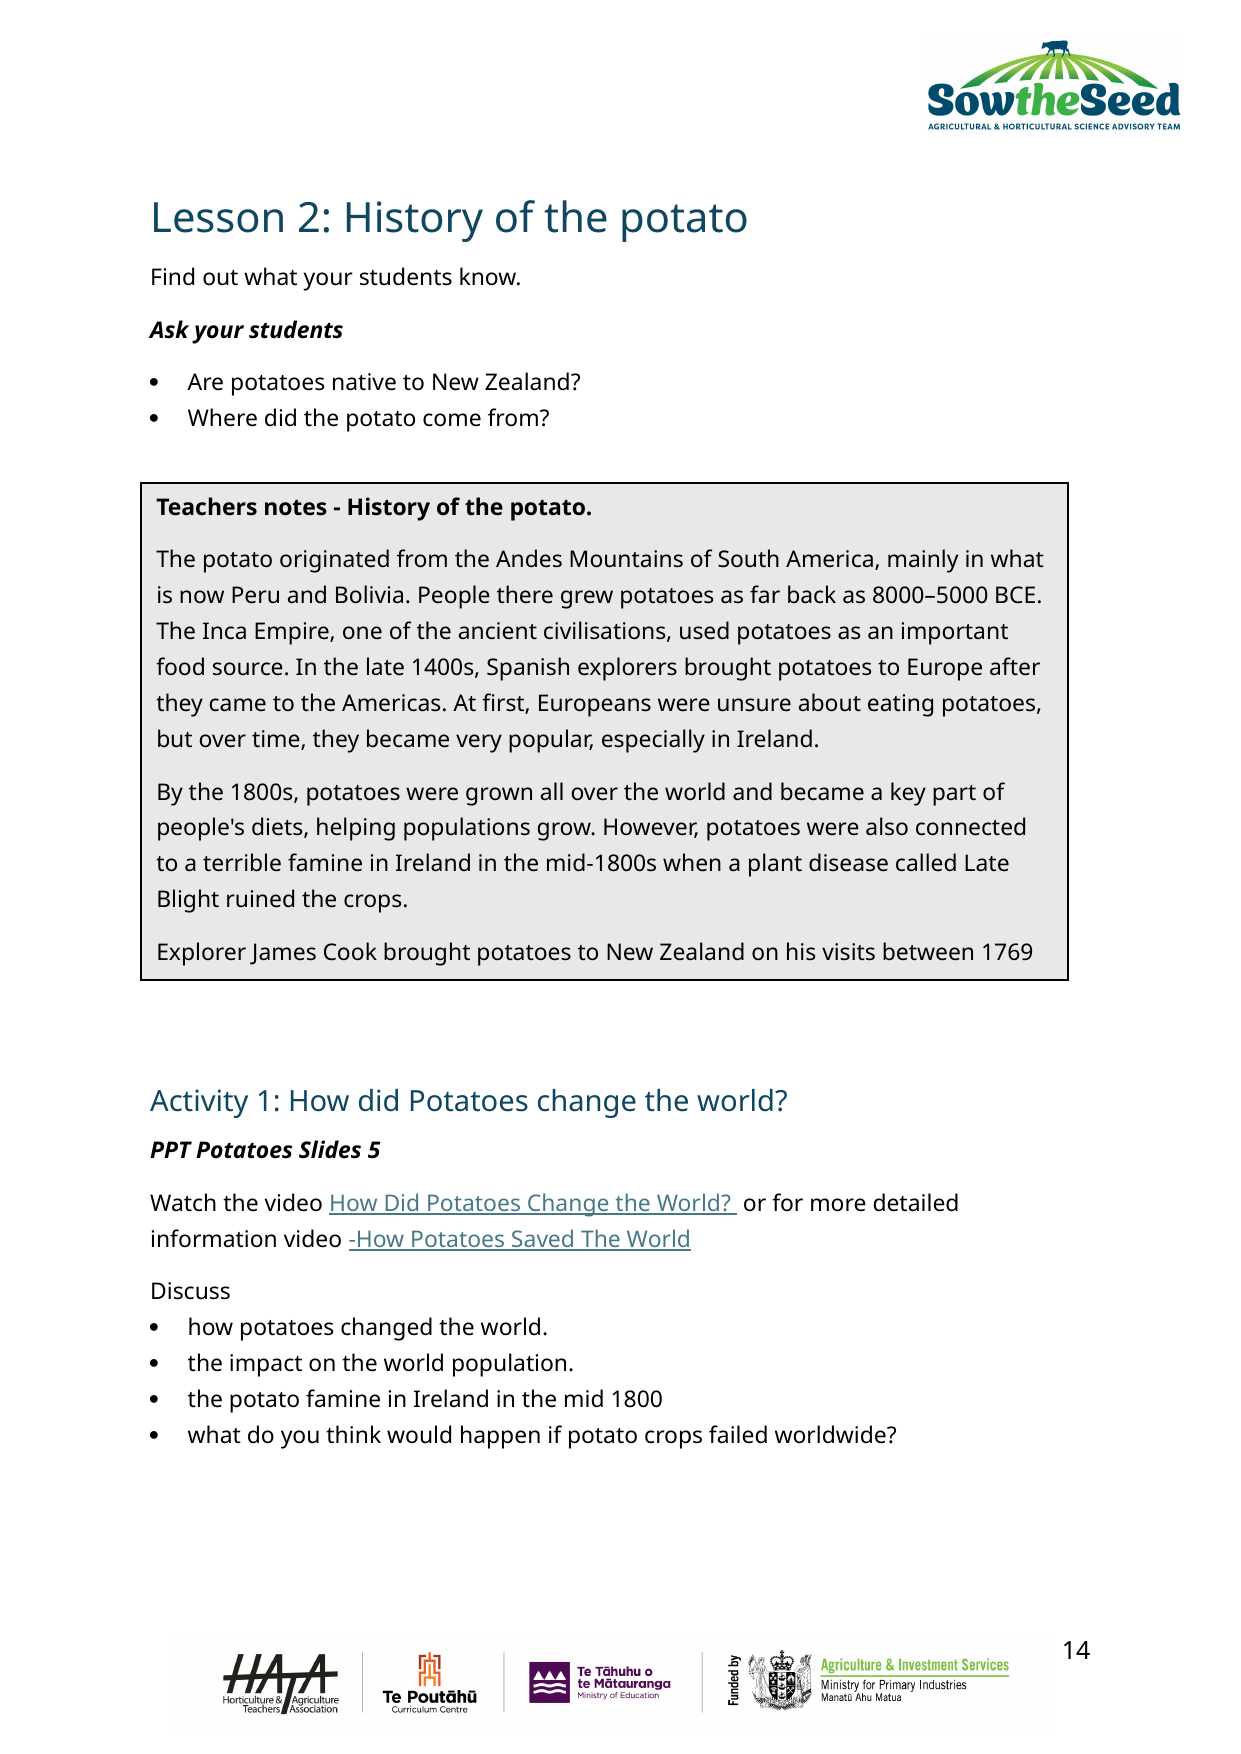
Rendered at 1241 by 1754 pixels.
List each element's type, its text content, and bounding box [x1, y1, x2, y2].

list Where did the potato come from? [150, 402, 1090, 433]
subtitle Lesson 2: History of the potato [150, 187, 1090, 244]
list Are potatoes native to New Zealand? [150, 366, 1090, 397]
list the potato famine in Ireland in the mid 1800 [150, 1383, 1090, 1414]
text Watch the video How Did Potatoes Change the World? or for more detailed information video -How Potatoes Saved The World [150, 1187, 1090, 1254]
subtitle Activity 1: How did Potatoes change the world? [150, 1080, 1090, 1120]
picture [925, 35, 1183, 134]
list the impact on the world population. [150, 1347, 1090, 1378]
text Find out what your students know. [150, 261, 1090, 292]
list what do you think would happen if potato crops failed worldwide? [150, 1419, 1090, 1450]
text PPT Potatoes Slides 5 [150, 1134, 1090, 1165]
list how potatoes changed the world. [150, 1311, 1090, 1342]
picture [172, 1633, 1054, 1732]
text Discuss [150, 1275, 1090, 1307]
text Ask your students [150, 314, 1090, 345]
